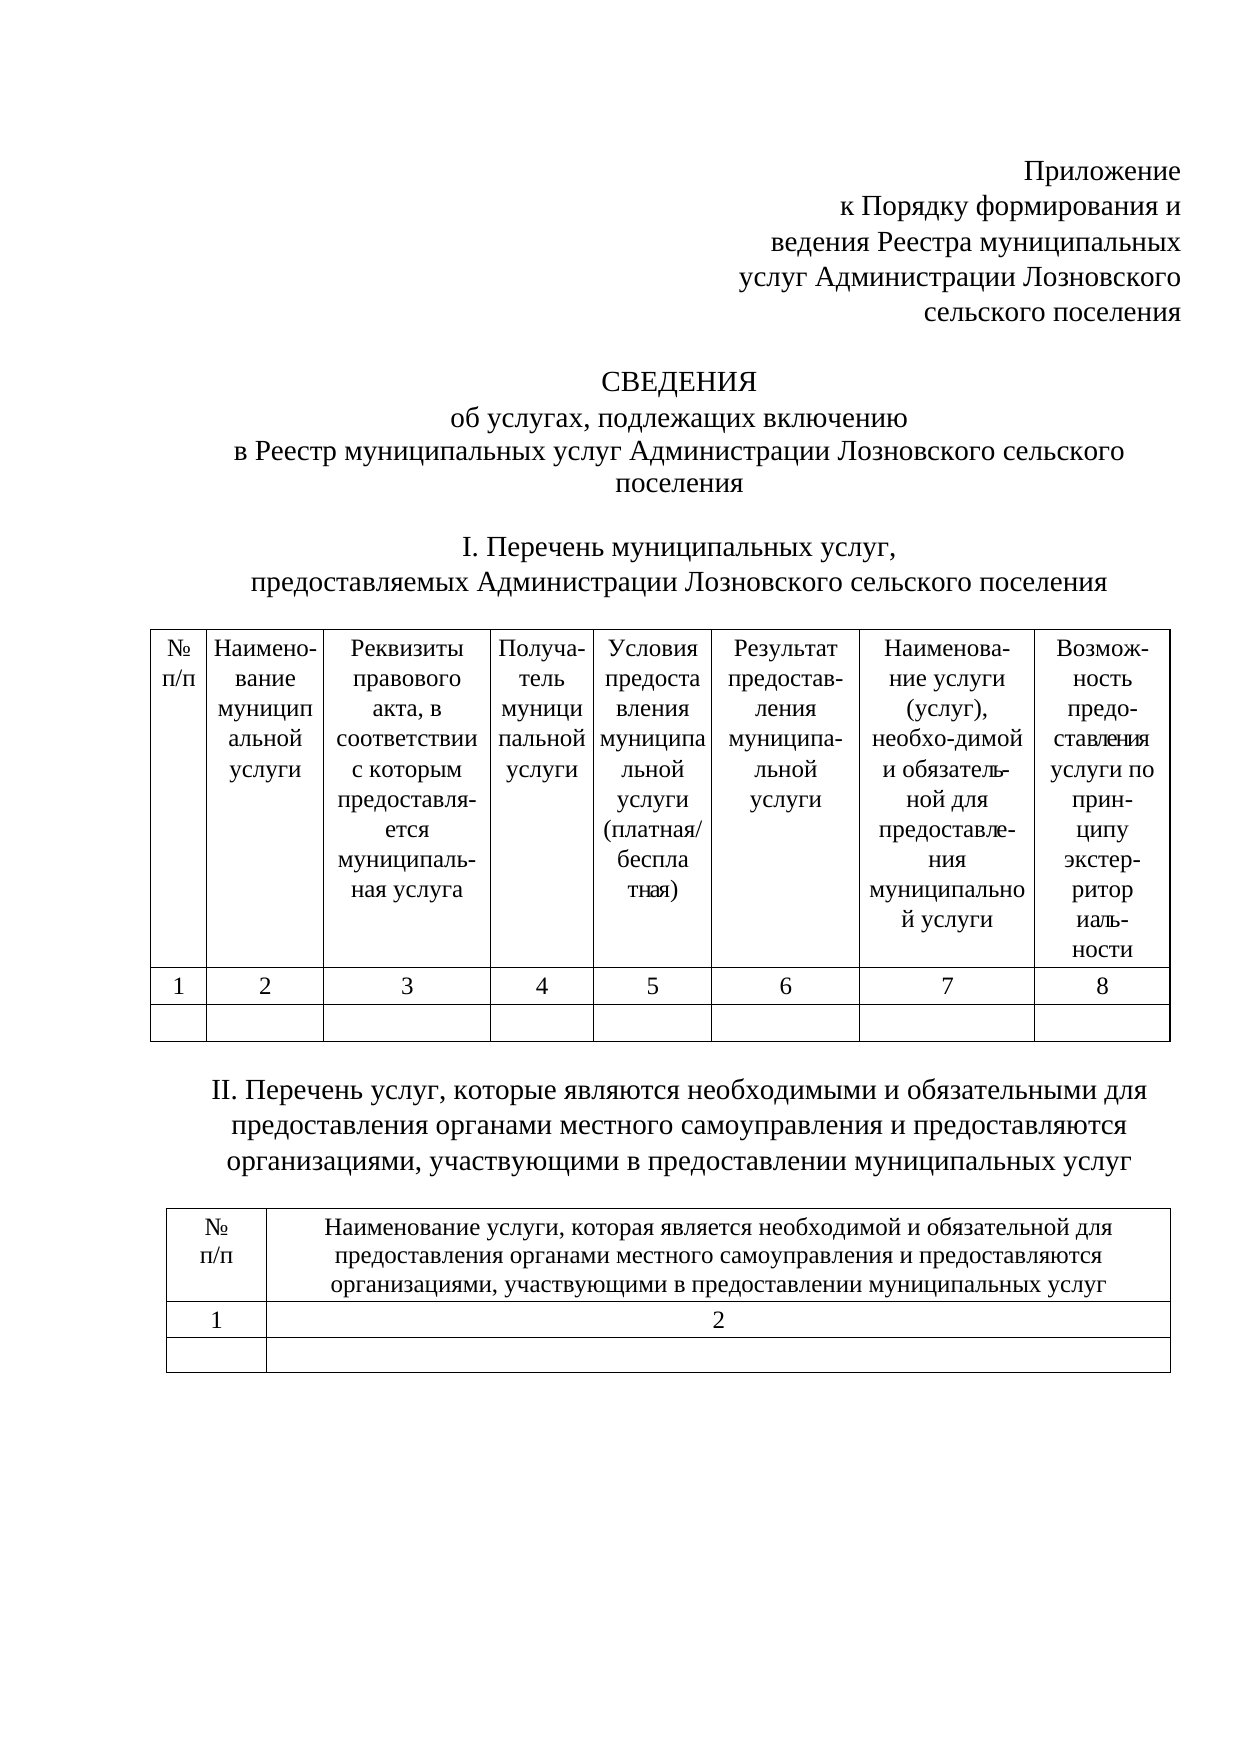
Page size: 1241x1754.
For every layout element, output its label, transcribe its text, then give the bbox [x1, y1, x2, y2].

table_cell [151, 1005, 206, 1041]
table_cell [324, 1005, 490, 1041]
table_cell 6 [712, 968, 859, 1004]
table_cell 4 [491, 968, 593, 1004]
table_header Реквизиты правового акта, в соответствии с которым предоставля-ется муниципаль-ная услуга [324, 630, 490, 967]
table_cell 5 [594, 968, 711, 1004]
table_cell [860, 1005, 1034, 1041]
table_cell [1035, 1005, 1169, 1041]
text об услугах, подлежащих включению [177, 400, 1181, 433]
table_cell 7 [860, 968, 1034, 1004]
table_header Получа-тель муниципальной услуги [491, 630, 593, 967]
table_cell [207, 1005, 323, 1041]
table_header Условия предоставления муниципальной услуги (платная/ бесплатная) [594, 630, 711, 967]
table_cell 2 [207, 968, 323, 1004]
table_cell [712, 1005, 859, 1041]
table_header Наименование услуги, которая является необходимой и обязательной для предоставления органами местного самоуправления и предоставляются организациями, участвующими в предоставлении муниципальных услуг [267, 1209, 1170, 1301]
table_cell 1 [151, 968, 206, 1004]
table_cell 1 [167, 1302, 266, 1337]
text предоставляемых Администрации Лозновского сельского поселения [177, 564, 1181, 597]
table_cell 2 [267, 1302, 1170, 1337]
text Приложение [827, 153, 1181, 187]
table_cell 8 [1035, 968, 1169, 1004]
table_cell [167, 1338, 266, 1372]
table_cell 3 [324, 968, 490, 1004]
table_cell [491, 1005, 593, 1041]
text I. Перечень муниципальных услуг, [177, 529, 1181, 562]
table_header Наименова-ние услуги (услуг), необхо-димой и обязатель-ной для предоставле-ния муниципальной услуги [860, 630, 1034, 967]
table_header Возмож-ность предо-ставления услуги по прин-ципу экстер-риториаль-ности [1035, 630, 1169, 967]
table_header № п/п [167, 1209, 266, 1301]
text в Реестр муниципальных услуг Администрации Лозновского сельского поселения [177, 435, 1181, 499]
table_header № п/п [151, 630, 206, 967]
text II. Перечень услуг, которые являются необходимыми и обязательными для предоставления органами местного самоуправления и предоставляются организациями, участвующими в предоставлении муниципальных услуг [177, 1072, 1181, 1176]
table_header Результат предостав-ления муниципа-льной услуги [712, 630, 859, 967]
text к Порядку формирования и ведения Реестра муниципальных услуг Администрации Лозновского сельского поселения [738, 188, 1181, 328]
table_cell [267, 1338, 1170, 1372]
text Сведения [177, 364, 1181, 398]
table_header Наимено-вание муниципальной услуги [207, 630, 323, 967]
table_cell [594, 1005, 711, 1041]
